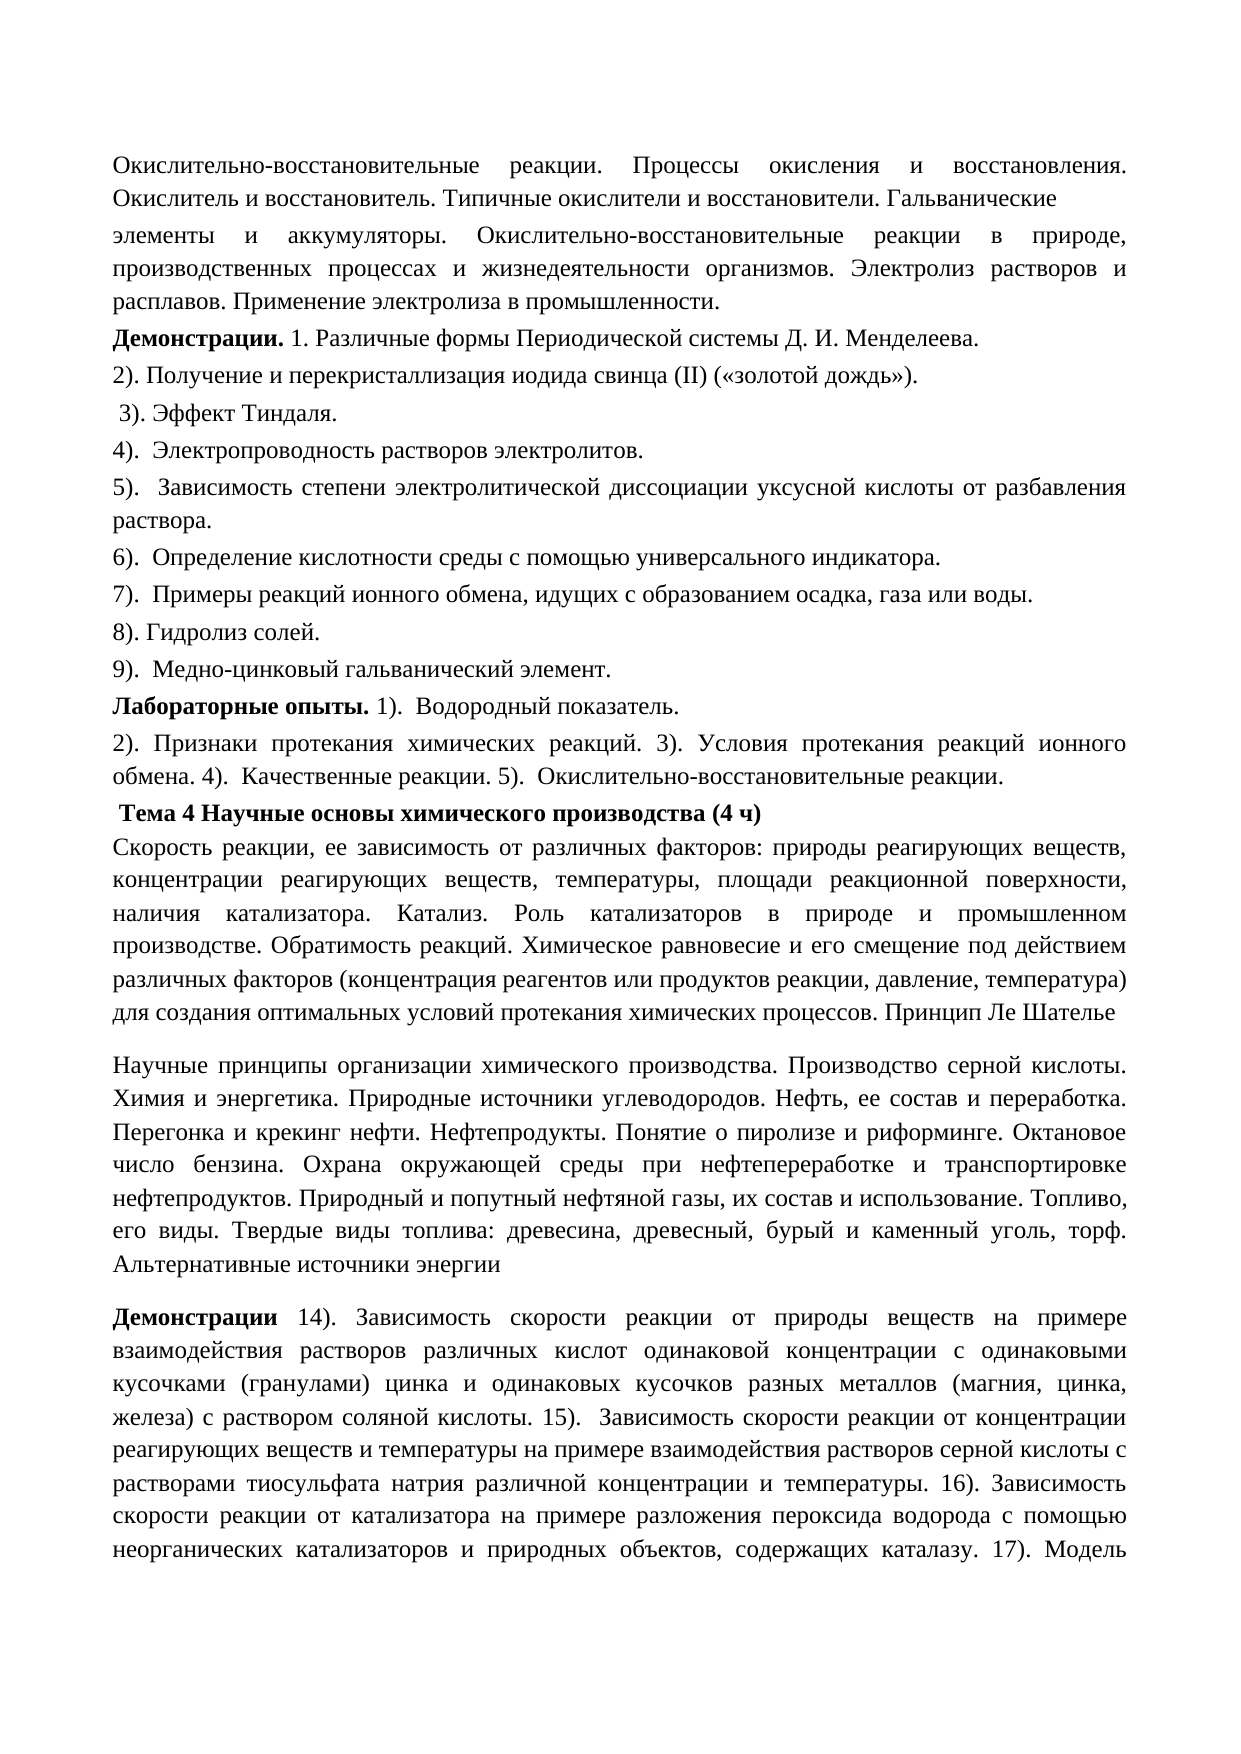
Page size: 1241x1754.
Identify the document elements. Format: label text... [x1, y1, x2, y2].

subtitle элементы и аккумуляторы. Окислительно-восстановительные реакции в природе, производственных процессах и жизнедеятельности организмов. Электролиз растворов и расплавов. Применение электролиза в промышленности. [112, 220, 1128, 315]
text Скорость реакции, ее зависимость от различных факторов: природы реагирующих веществ, концентрации реагирующих веществ, температуры, площади реакционной поверхности, наличия катализатора. Катализ. Роль катализаторов в природе и промышленном производстве. Обратимость реакций. Химическое равновесие и его смещение под действием различных факторов (концентрация реагентов или продуктов реакции, давление, температура) для создания оптимальных условий протекания химических процессов. Принцип Ле Шателье [112, 832, 1128, 1025]
subtitle Демонстрации. 1. Различные формы Периодической системы Д. И. Менделеева. [112, 323, 1128, 352]
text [112, 1302, 1128, 1562]
subtitle 3). Эффект Тиндаля. [112, 398, 1128, 427]
subtitle Тема 4 Научные основы химического производства (4 ч) [112, 798, 1128, 827]
subtitle 8). Гидролиз солей. [112, 617, 1128, 646]
subtitle 4). Электропроводность растворов электролитов. [112, 435, 1128, 464]
subtitle 2). Признаки протекания химических реакций. 3). Условия протекания реакций ионного обмена. 4). Качественные реакции. 5). Окислительно-восстановительные реакции. [112, 728, 1128, 790]
subtitle 6). Определение кислотности среды с помощью универсального индикатора. [112, 542, 1128, 571]
subtitle 2). Получение и перекристаллизация иодида свинца (II) («золотой дождь»). [112, 361, 1128, 389]
text Научные принципы организации химического производства. Производство серной кислоты. Химия и энергетика. Природные источники углеводородов. Нефть, ее состав и переработка. Перегонка и крекинг нефти. Нефтепродукты. Понятие о пиролизе и риформинге. Октановое число бензина. Охрана окружающей среды при нефтепереработке и транспортировке нефтепродуктов. Природный и попутный нефтяной газы, их состав и использование. Топливо, его виды. Твердые виды топлива: древесина, древесный, бурый и каменный уголь, торф. Альтернативные источники энергии [112, 1051, 1128, 1277]
subtitle Окислительно-восстановительные реакции. Процессы окисления и восстановления. Окислитель и восстановитель. Типичные окислители и восстановители. Гальванические [112, 150, 1128, 212]
subtitle Лабораторные опыты. 1). Водородный показатель. [112, 691, 1128, 720]
subtitle 7). Примеры реакций ионного обмена, идущих с образованием осадка, газа или воды. [112, 579, 1128, 608]
subtitle 5). Зависимость степени электролитической диссоциации уксусной кислоты от разбавления раствора. [112, 472, 1128, 534]
subtitle 9). Медно-цинковый гальванический элемент. [112, 654, 1128, 683]
